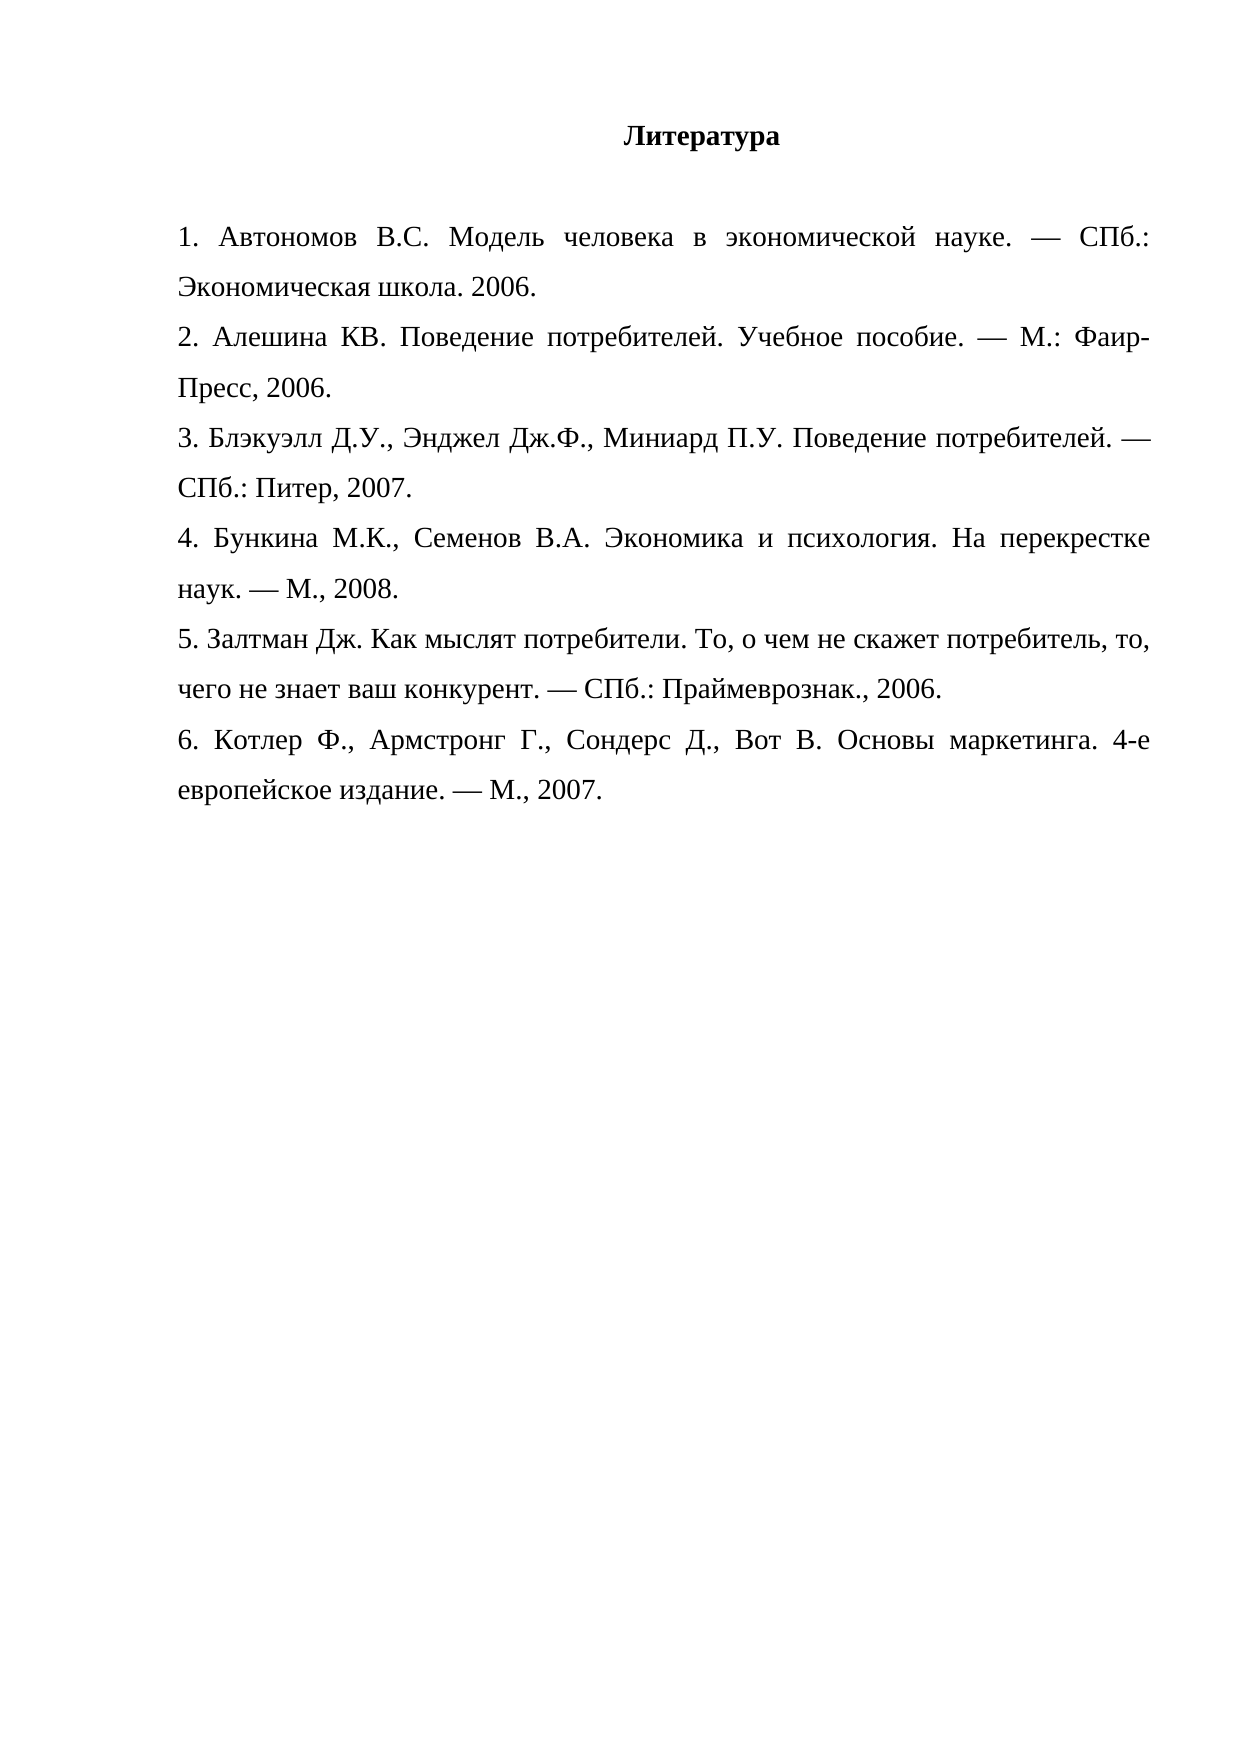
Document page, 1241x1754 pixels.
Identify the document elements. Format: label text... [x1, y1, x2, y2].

text 2. Алешина КВ. Поведение потребителей. Учебное пособие. — М.: Фаир-Пресс, 2006. [177, 319, 1152, 403]
text 4. Бункина М.К., Семенов В.А. Экономика и психология. На перекрестке наук. — М., 2008. [177, 521, 1152, 604]
text 6. Котлер Ф., Армстронг Г., Сондерс Д., Вот В. Основы маркетинга. 4-е европейское издание. — М., 2007. [177, 722, 1152, 806]
text 5. Залтман Дж. Как мыслят потребители. То, о чем не скажет потребитель, то, чего не знает ваш конкурент. — СПб.: Праймеврознак., 2006. [177, 621, 1152, 705]
text 1. Автономов В.С. Модель человека в экономической науке. — СПб.: Экономическая школа. 2006. [177, 219, 1152, 303]
text Литература [177, 118, 1152, 152]
text 3. Блэкуэлл Д.У., Энджел Дж.Ф., Миниард П.У. Поведение потребителей. — СПб.: Питер, 2007. [177, 420, 1152, 504]
